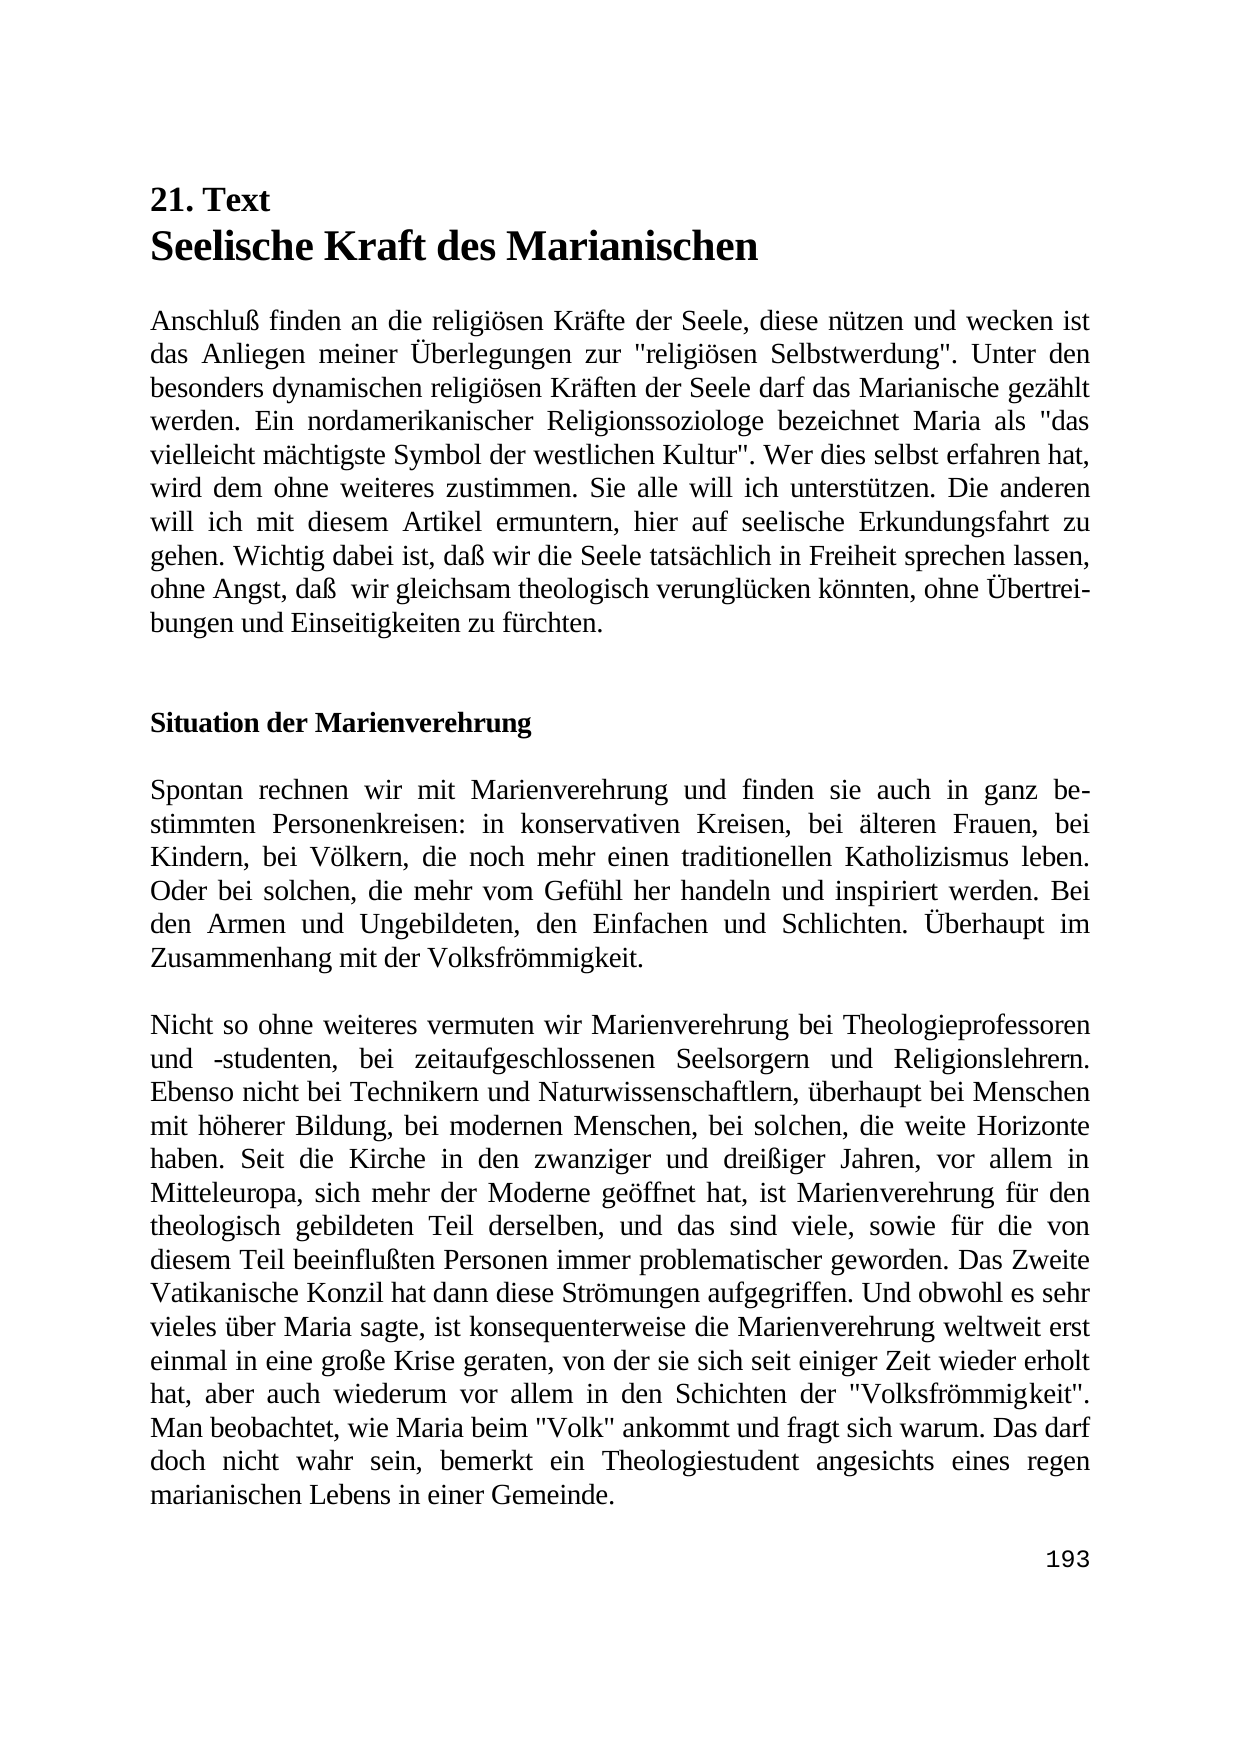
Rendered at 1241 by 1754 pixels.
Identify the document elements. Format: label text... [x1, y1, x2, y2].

text Nicht so ohne weiteres vermuten wir Marienverehrung bei Theologieprofessoren und -studenten, bei zeitaufgeschlossenen Seelsorgern und Religionslehrern. Ebenso nicht bei Technikern und Naturwissenschaftlern, überhaupt bei Menschen mit höherer Bildung, bei modernen Menschen, bei solchen, die weite Horizonte haben. Seit die Kirche in den zwanziger und dreißiger Jahren, vor allem in Mitteleuropa, sich mehr der Moderne geöffnet hat, ist Marienverehrung für den theologisch gebildeten Teil derselben, und das sind viele, sowie für die von diesem Teil beeinflußten Personen immer problematischer geworden. Das Zweite Vatikanische Konzil hat dann diese Strömungen aufgegriffen. Und obwohl es sehr vieles über Maria sagte, ist konsequenterweise die Marienverehrung weltweit erst einmal in eine große Krise geraten, von der sie sich seit einiger Zeit wieder erholt hat, aber auch wiederum vor allem in den Schichten der "Volksfrömmigkeit". Man beobachtet, wie Maria beim "Volk" ankommt und fragt sich warum. Das darf doch nicht wahr sein, bemerkt ein Theologiestudent angesichts eines regen marianischen Lebens in einer Gemeinde. [150, 1007, 1090, 1511]
text 21. Text [150, 178, 1090, 219]
text Spontan rechnen wir mit Marienverehrung und finden sie auch in ganz bestimmten Personenkreisen: in konservativen Kreisen, bei älteren Frauen, bei Kindern, bei Völkern, die noch mehr einen traditionellen Katholizismus leben. Oder bei solchen, die mehr vom Gefühl her handeln und inspiriert werden. Bei den Armen und Ungebildeten, den Einfachen und Schlichten. Überhaupt im Zusammenhang mit der Volksfrömmigkeit. [150, 773, 1090, 974]
text Anschluß finden an die religiösen Kräfte der Seele, diese nützen und wecken ist das Anliegen meiner Überlegungen zur "religiösen Selbstwerdung". Unter den besonders dynamischen religiösen Kräften der Seele darf das Marianische gezählt werden. Ein nordamerikanischer Religionssoziologe bezeichnet Maria als "das vielleicht mächtigste Symbol der westlichen Kultur". Wer dies selbst erfahren hat, wird dem ohne weiteres zustimmen. Sie alle will ich unterstützen. Die anderen will ich mit diesem Artikel ermuntern, hier auf seelische Erkundungsfahrt zu gehen. Wichtig dabei ist, daß wir die Seele tatsächlich in Freiheit sprechen lassen, ohne Angst, daß wir gleichsam theologisch verunglücken könnten, ohne Übertreibungen und Einseitigkeiten zu fürchten. [150, 303, 1090, 638]
text Seelische Kraft des Marianischen [150, 219, 1090, 269]
text Situation der Marienverehrung [150, 706, 1090, 739]
